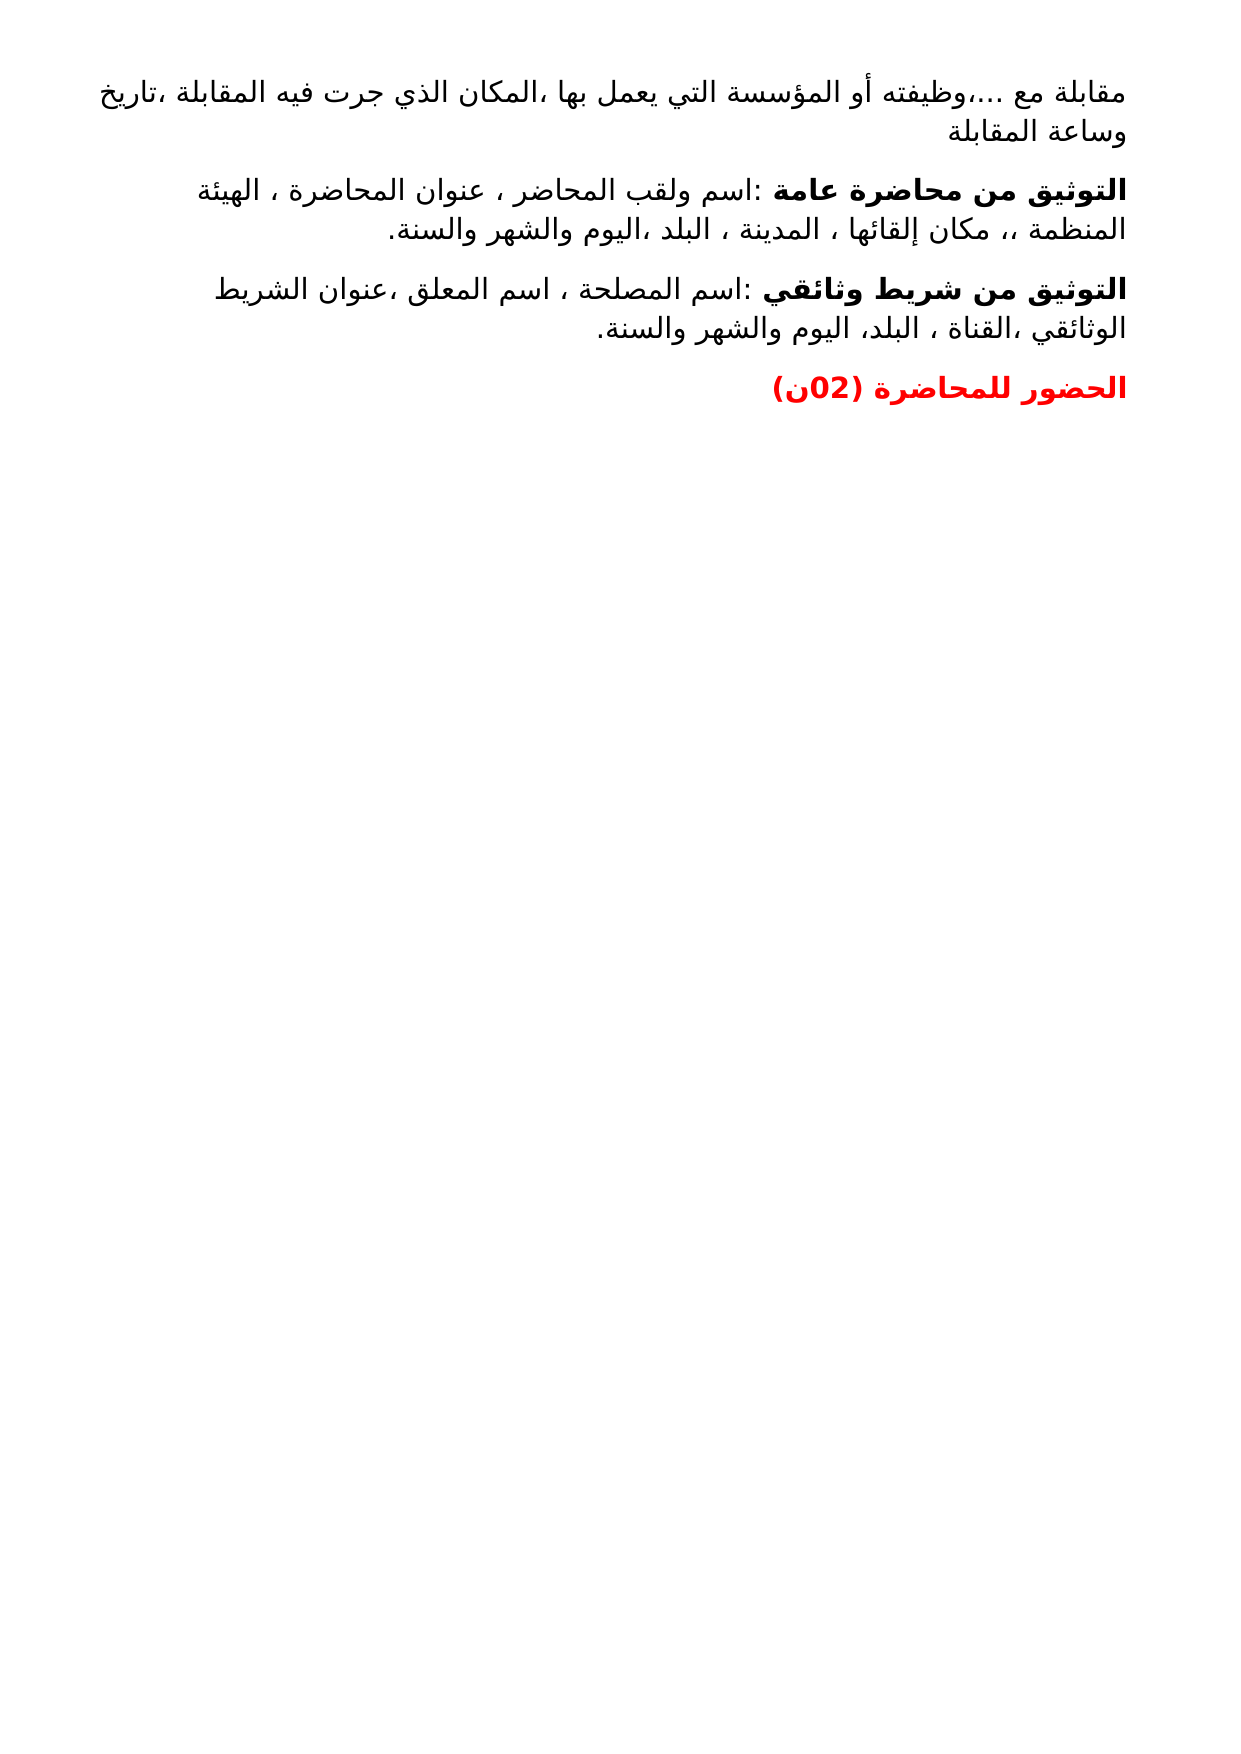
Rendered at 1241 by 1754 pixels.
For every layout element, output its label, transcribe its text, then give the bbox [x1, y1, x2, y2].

text التوثيق من شريط وثائقي :اسم المصلحة ، اسم المعلق ،عنوان الشريط الوثائقي ،القناة ، البلد، اليوم والشهر والسنة. [75, 272, 1128, 345]
text الحضور للمحاضرة (02ن) [75, 371, 1128, 405]
text مقابلة مع ...،وظيفته أو المؤسسة التي يعمل بها ،المكان الذي جرت فيه المقابلة ،تاريخ وساعة المقابلة [75, 75, 1128, 148]
text التوثيق من محاضرة عامة :اسم ولقب المحاضر ، عنوان المحاضرة ، الهيئة المنظمة ،، مكان إلقائها ، المدينة ، البلد ،اليوم والشهر والسنة. [75, 174, 1128, 247]
